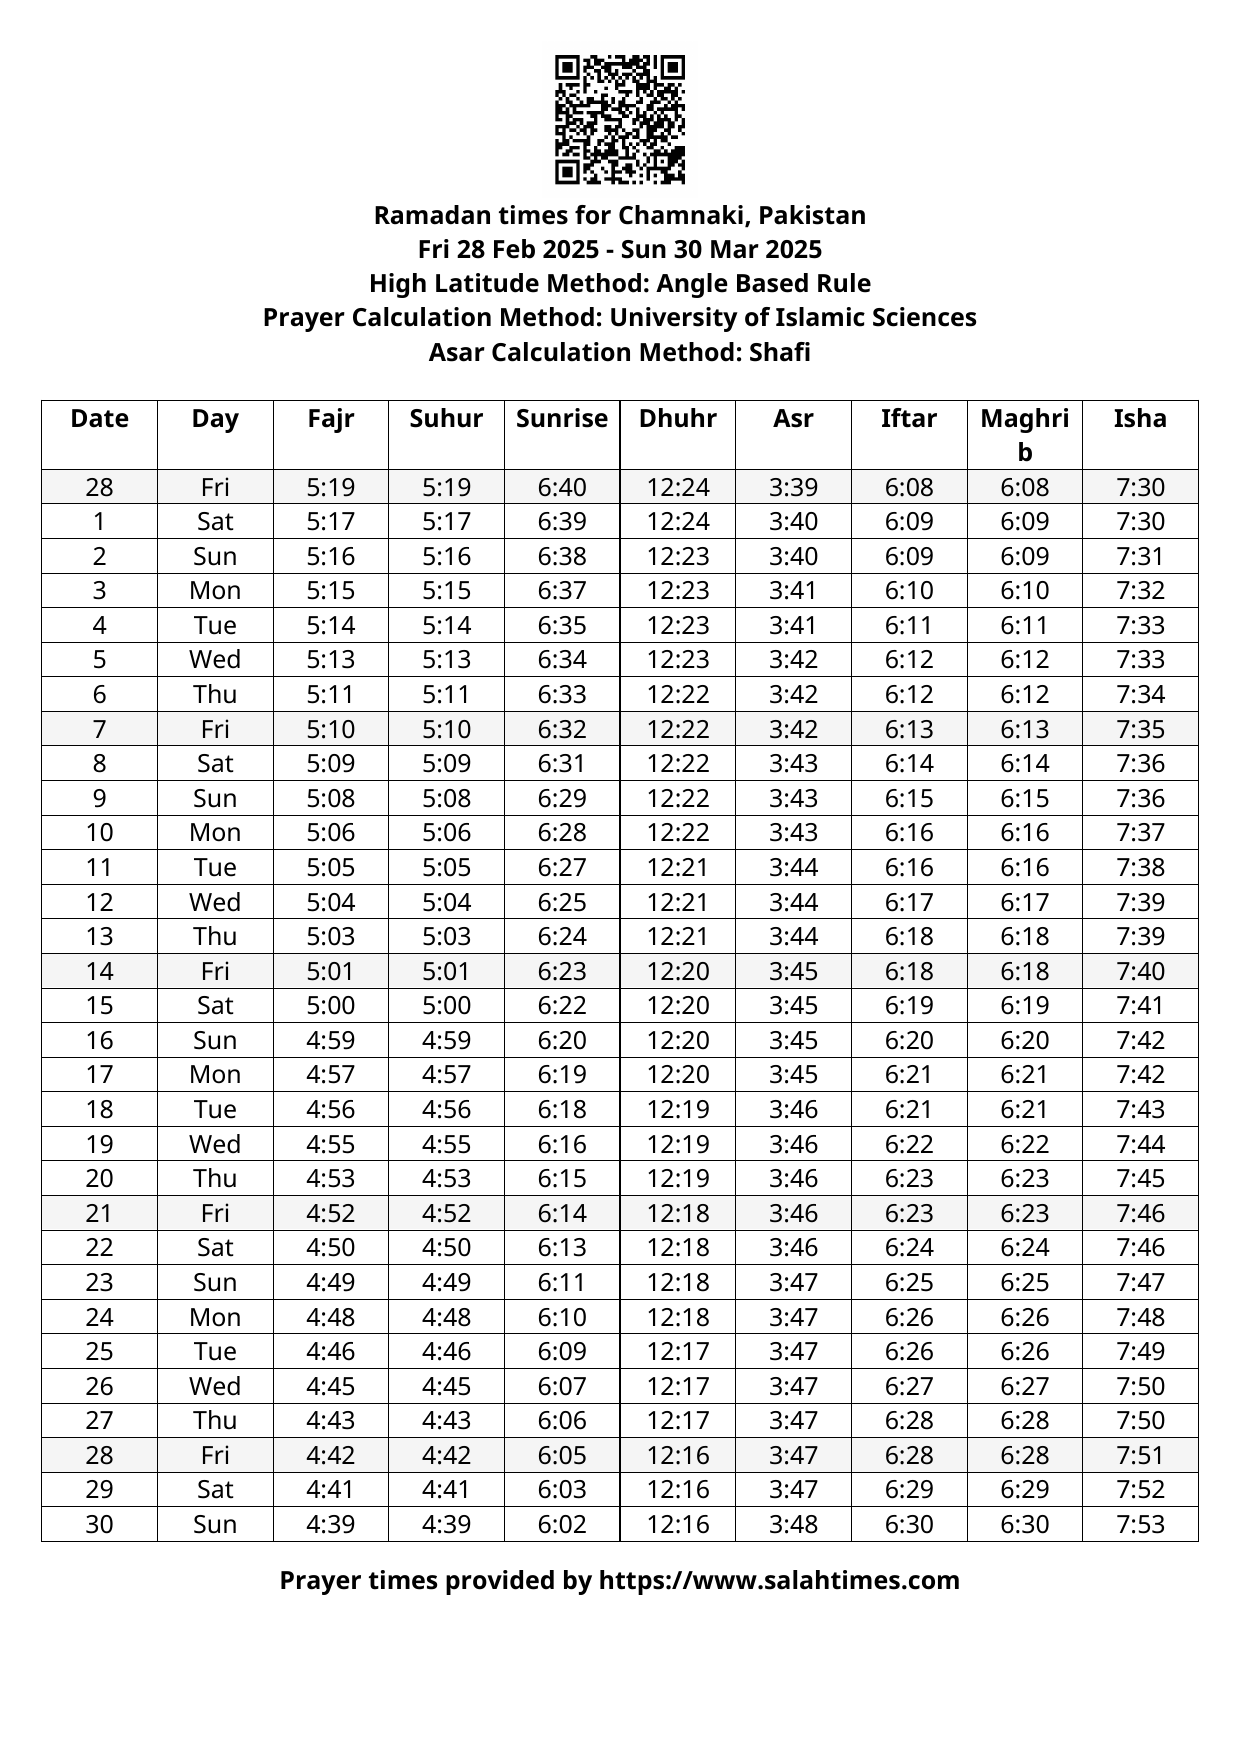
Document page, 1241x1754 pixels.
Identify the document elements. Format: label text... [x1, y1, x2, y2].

table_cell 4:39 [389, 1507, 504, 1541]
table_cell 3:45 [736, 1058, 851, 1091]
table_cell 3:47 [736, 1265, 851, 1299]
table_cell 4:50 [274, 1231, 388, 1264]
table_cell 4:42 [274, 1438, 388, 1472]
table_cell 3:46 [736, 1161, 851, 1195]
table_cell 4:56 [389, 1092, 504, 1126]
table_cell 4:53 [274, 1161, 388, 1195]
table_cell 6:12 [968, 677, 1082, 711]
table_cell 12:22 [621, 677, 735, 711]
table_cell 20 [42, 1161, 157, 1195]
table_cell 7:41 [1083, 989, 1198, 1022]
table_cell 3:48 [736, 1507, 851, 1541]
table_cell 3:45 [736, 989, 851, 1022]
table_header Maghrib [968, 401, 1082, 469]
table_cell 25 [42, 1334, 157, 1368]
table_cell 5:08 [389, 781, 504, 814]
table_cell 5:04 [274, 885, 388, 918]
table_cell 7:52 [1083, 1473, 1198, 1506]
table_cell 6:11 [505, 1265, 619, 1299]
table_header Iftar [852, 401, 967, 469]
table_cell 5:14 [389, 608, 504, 642]
table_cell 4:56 [274, 1092, 388, 1126]
table_cell 6:25 [968, 1265, 1082, 1299]
table_cell 12:19 [621, 1092, 735, 1126]
table_cell 5:17 [389, 504, 504, 538]
table_cell 3:42 [736, 712, 851, 745]
table_cell 4:52 [274, 1196, 388, 1229]
table_cell 6:09 [968, 539, 1082, 572]
table_cell 5:16 [389, 539, 504, 572]
table_cell 10 [42, 816, 157, 849]
table_cell 6:21 [968, 1092, 1082, 1126]
table_cell 3:44 [736, 885, 851, 918]
table_cell 3:47 [736, 1473, 851, 1506]
table_cell Sun [158, 1023, 273, 1057]
table_cell 6:17 [852, 885, 967, 918]
table_cell 6:25 [505, 885, 619, 918]
table_header Asr [736, 401, 851, 469]
table_cell 14 [42, 954, 157, 987]
table_cell 5:06 [274, 816, 388, 849]
table_cell 5:01 [389, 954, 504, 987]
table_cell 6:09 [852, 539, 967, 572]
table_cell 6:29 [968, 1473, 1082, 1506]
table_cell Sun [158, 781, 273, 814]
table_cell 6:14 [505, 1196, 619, 1229]
table_cell 4:55 [389, 1127, 504, 1160]
table_cell 6:12 [968, 643, 1082, 676]
table_cell 7:31 [1083, 539, 1198, 572]
table_cell 6:37 [505, 574, 619, 607]
text Prayer times provided by https://www.salahtimes.com [42, 1563, 1198, 1597]
table_cell 3:40 [736, 539, 851, 572]
table_cell 6:08 [852, 470, 967, 503]
table_cell 24 [42, 1300, 157, 1333]
table_cell Mon [158, 1058, 273, 1091]
table_header Isha [1083, 401, 1198, 469]
table_cell 12:21 [621, 885, 735, 918]
table_cell 6:18 [968, 919, 1082, 953]
table_cell 6:26 [968, 1300, 1082, 1333]
table_cell 7:40 [1083, 954, 1198, 987]
table_cell 5:10 [274, 712, 388, 745]
table_cell 7:37 [1083, 816, 1198, 849]
table_cell 7:46 [1083, 1196, 1198, 1229]
table_cell 6:20 [505, 1023, 619, 1057]
table_cell 5:19 [274, 470, 388, 503]
table_cell 4:43 [274, 1404, 388, 1437]
table_cell 6:18 [852, 954, 967, 987]
table_cell Sat [158, 1231, 273, 1264]
table_cell 6:26 [852, 1300, 967, 1333]
table_cell 6:22 [505, 989, 619, 1022]
table_cell 12:23 [621, 539, 735, 572]
table_cell 5:05 [274, 850, 388, 884]
table_cell 6:18 [968, 954, 1082, 987]
table_cell 12:18 [621, 1265, 735, 1299]
table_cell 6:13 [968, 712, 1082, 745]
table_cell 6:10 [505, 1300, 619, 1333]
table_cell 12:22 [621, 712, 735, 745]
table_cell 4:43 [389, 1404, 504, 1437]
table_header Day [158, 401, 273, 469]
table_cell 12 [42, 885, 157, 918]
table_cell 5:13 [274, 643, 388, 676]
table_cell 7:38 [1083, 850, 1198, 884]
table_cell 4:57 [389, 1058, 504, 1091]
table_cell 12:24 [621, 504, 735, 538]
table_cell 4:52 [389, 1196, 504, 1229]
text Ramadan times for Chamnaki, Pakistan [42, 198, 1198, 232]
table_cell 3:42 [736, 677, 851, 711]
table_cell 18 [42, 1092, 157, 1126]
table_cell 6:15 [505, 1161, 619, 1195]
table_cell 4:53 [389, 1161, 504, 1195]
table_cell 13 [42, 919, 157, 953]
table_cell 6:32 [505, 712, 619, 745]
table_cell 6:16 [968, 816, 1082, 849]
table_cell 6:19 [968, 989, 1082, 1022]
table_cell 6:20 [852, 1023, 967, 1057]
table_header Fajr [274, 401, 388, 469]
table_cell 6:26 [968, 1334, 1082, 1368]
table_cell 6:31 [505, 746, 619, 780]
table_cell Sun [158, 1265, 273, 1299]
table_cell 6:16 [852, 816, 967, 849]
table_cell 7:43 [1083, 1092, 1198, 1126]
table_cell 7:36 [1083, 781, 1198, 814]
table_cell 3:45 [736, 1023, 851, 1057]
table_cell 6:11 [852, 608, 967, 642]
table_cell 28 [42, 470, 157, 503]
table_cell 6:08 [968, 470, 1082, 503]
table_cell 5:08 [274, 781, 388, 814]
table_cell 3 [42, 574, 157, 607]
table_cell 4:49 [389, 1265, 504, 1299]
table_cell 12:18 [621, 1300, 735, 1333]
table_cell 3:43 [736, 816, 851, 849]
table_cell Sat [158, 504, 273, 538]
table_cell 12:18 [621, 1196, 735, 1229]
table_cell 6:30 [852, 1507, 967, 1541]
table_cell 3:46 [736, 1092, 851, 1126]
table_cell 11 [42, 850, 157, 884]
table_cell 7:53 [1083, 1507, 1198, 1541]
table_cell Thu [158, 1161, 273, 1195]
table_cell 3:44 [736, 919, 851, 953]
table_cell 12:16 [621, 1473, 735, 1506]
table_header Dhuhr [621, 401, 735, 469]
table_cell 12:21 [621, 919, 735, 953]
table_cell 3:47 [736, 1438, 851, 1472]
table_cell 6:24 [505, 919, 619, 953]
table_cell 7:30 [1083, 470, 1198, 503]
table_cell 5:15 [389, 574, 504, 607]
table_cell 6:15 [852, 781, 967, 814]
text Asar Calculation Method: Shafi [42, 334, 1198, 368]
table_cell 6:07 [505, 1369, 619, 1402]
table_cell 2 [42, 539, 157, 572]
table_cell Wed [158, 885, 273, 918]
table_cell 5 [42, 643, 157, 676]
table_cell 6:21 [968, 1058, 1082, 1091]
table_cell 7:42 [1083, 1058, 1198, 1091]
table_cell Mon [158, 574, 273, 607]
table_cell 21 [42, 1196, 157, 1229]
table_cell 3:39 [736, 470, 851, 503]
table_cell 7:36 [1083, 746, 1198, 780]
table_cell 12:22 [621, 781, 735, 814]
table_cell 12:19 [621, 1127, 735, 1160]
table_cell 7:39 [1083, 885, 1198, 918]
table_cell 4:48 [389, 1300, 504, 1333]
table_cell 4:46 [389, 1334, 504, 1368]
table_cell 4:39 [274, 1507, 388, 1541]
text Prayer Calculation Method: University of Islamic Sciences [42, 300, 1198, 334]
table_cell 7:30 [1083, 504, 1198, 538]
table_cell 6:23 [968, 1161, 1082, 1195]
table_cell 4:59 [389, 1023, 504, 1057]
table_cell 6:03 [505, 1473, 619, 1506]
table_cell Wed [158, 1127, 273, 1160]
table_cell 3:44 [736, 850, 851, 884]
table_cell 6:27 [968, 1369, 1082, 1402]
table_cell 6:28 [968, 1404, 1082, 1437]
table_cell 12:18 [621, 1231, 735, 1264]
table_cell 5:11 [274, 677, 388, 711]
text Fri 28 Feb 2025 - Sun 30 Mar 2025 [42, 232, 1198, 266]
table_cell Fri [158, 1196, 273, 1229]
table_cell 6:16 [852, 850, 967, 884]
table_cell 7:49 [1083, 1334, 1198, 1368]
table_cell Mon [158, 816, 273, 849]
table_cell 16 [42, 1023, 157, 1057]
picture [542, 41, 699, 198]
table_cell 6:16 [505, 1127, 619, 1160]
table_cell 12:22 [621, 816, 735, 849]
table_cell 6:28 [505, 816, 619, 849]
table_cell 3:46 [736, 1127, 851, 1160]
table_cell Thu [158, 919, 273, 953]
table_cell 12:24 [621, 470, 735, 503]
table_cell 7:32 [1083, 574, 1198, 607]
table_cell 6:15 [968, 781, 1082, 814]
table_cell 7:48 [1083, 1300, 1198, 1333]
table_cell 6:09 [968, 504, 1082, 538]
table_cell 6:27 [505, 850, 619, 884]
table_cell 3:42 [736, 643, 851, 676]
table_cell 6:25 [852, 1265, 967, 1299]
table_cell 5:05 [389, 850, 504, 884]
table_cell 12:17 [621, 1369, 735, 1402]
table_cell Sat [158, 1473, 273, 1506]
table_cell 12:23 [621, 608, 735, 642]
table_cell 6:29 [505, 781, 619, 814]
table_cell 6:28 [852, 1438, 967, 1472]
table_cell 6:06 [505, 1404, 619, 1437]
table_cell 7:45 [1083, 1161, 1198, 1195]
table_cell 6:33 [505, 677, 619, 711]
text High Latitude Method: Angle Based Rule [42, 266, 1198, 300]
table_cell Tue [158, 1092, 273, 1126]
table_cell 6:35 [505, 608, 619, 642]
table_cell 4:49 [274, 1265, 388, 1299]
table_cell 17 [42, 1058, 157, 1091]
table_cell 3:41 [736, 608, 851, 642]
table_cell 6:21 [852, 1092, 967, 1126]
table_cell 9 [42, 781, 157, 814]
table_header Suhur [389, 401, 504, 469]
table_cell 1 [42, 504, 157, 538]
table_cell 5:13 [389, 643, 504, 676]
table_cell 6:17 [968, 885, 1082, 918]
table_cell 7:47 [1083, 1265, 1198, 1299]
table_cell 5:19 [389, 470, 504, 503]
table_cell 6:13 [852, 712, 967, 745]
table_cell 26 [42, 1369, 157, 1402]
table_cell 5:11 [389, 677, 504, 711]
table_cell 6:19 [852, 989, 967, 1022]
table_cell 6:26 [852, 1334, 967, 1368]
table_cell Fri [158, 712, 273, 745]
table_cell Sat [158, 989, 273, 1022]
table_cell 4:55 [274, 1127, 388, 1160]
table_cell 6:28 [968, 1438, 1082, 1472]
table_cell 7:39 [1083, 919, 1198, 953]
table_cell 12:16 [621, 1438, 735, 1472]
table_cell 4:59 [274, 1023, 388, 1057]
table_cell 3:47 [736, 1334, 851, 1368]
table_cell 4:45 [389, 1369, 504, 1402]
table_cell 4:46 [274, 1334, 388, 1368]
table_cell 6:34 [505, 643, 619, 676]
table_cell Thu [158, 677, 273, 711]
table_cell 6:28 [852, 1404, 967, 1437]
table_cell 6:02 [505, 1507, 619, 1541]
table_cell Sat [158, 746, 273, 780]
table_cell 6:21 [852, 1058, 967, 1091]
table_cell 12:23 [621, 643, 735, 676]
table_cell 5:10 [389, 712, 504, 745]
table_cell 12:19 [621, 1161, 735, 1195]
table_cell Mon [158, 1300, 273, 1333]
table_cell Sun [158, 539, 273, 572]
table_cell 6:09 [505, 1334, 619, 1368]
table_cell 3:43 [736, 781, 851, 814]
table_cell 5:09 [274, 746, 388, 780]
table_cell 29 [42, 1473, 157, 1506]
table_cell 6:22 [852, 1127, 967, 1160]
table_cell 19 [42, 1127, 157, 1160]
table_cell 3:45 [736, 954, 851, 987]
table_cell 5:01 [274, 954, 388, 987]
table_cell Fri [158, 470, 273, 503]
table_cell 5:03 [389, 919, 504, 953]
table_cell 3:46 [736, 1231, 851, 1264]
table_cell 6:27 [852, 1369, 967, 1402]
table_cell 7:35 [1083, 712, 1198, 745]
table_cell 6:10 [852, 574, 967, 607]
table_cell 6:29 [852, 1473, 967, 1506]
table_cell 5:04 [389, 885, 504, 918]
table_cell Tue [158, 850, 273, 884]
table_cell 4:48 [274, 1300, 388, 1333]
table_cell 12:21 [621, 850, 735, 884]
table_cell 27 [42, 1404, 157, 1437]
table_cell 6:39 [505, 504, 619, 538]
table_cell 6:38 [505, 539, 619, 572]
table_cell 23 [42, 1265, 157, 1299]
table_cell 7:34 [1083, 677, 1198, 711]
table_cell 12:23 [621, 574, 735, 607]
table_cell Wed [158, 643, 273, 676]
table_cell Wed [158, 1369, 273, 1402]
table_cell 6:23 [505, 954, 619, 987]
table_cell 6:23 [852, 1161, 967, 1195]
table_cell 6:09 [852, 504, 967, 538]
table_cell 6:16 [968, 850, 1082, 884]
table_cell 5:09 [389, 746, 504, 780]
table_cell 3:41 [736, 574, 851, 607]
table_cell 5:15 [274, 574, 388, 607]
table_cell 4:45 [274, 1369, 388, 1402]
table_cell 5:16 [274, 539, 388, 572]
table_cell 6:24 [852, 1231, 967, 1264]
table_cell Tue [158, 1334, 273, 1368]
table_cell 4:42 [389, 1438, 504, 1472]
table_cell 6:23 [852, 1196, 967, 1229]
table_cell 12:22 [621, 746, 735, 780]
table_cell 28 [42, 1438, 157, 1472]
table_cell 4:41 [274, 1473, 388, 1506]
table_cell 7 [42, 712, 157, 745]
table_cell 3:47 [736, 1404, 851, 1437]
table_cell 7:50 [1083, 1369, 1198, 1402]
table_cell 7:51 [1083, 1438, 1198, 1472]
table_cell 12:20 [621, 954, 735, 987]
table_cell 6:18 [505, 1092, 619, 1126]
table_header Date [42, 401, 157, 469]
table_cell 15 [42, 989, 157, 1022]
table_cell Tue [158, 608, 273, 642]
table_cell 6:14 [968, 746, 1082, 780]
table_cell 6:10 [968, 574, 1082, 607]
table_cell 6:23 [968, 1196, 1082, 1229]
table_cell 5:00 [389, 989, 504, 1022]
table_cell 5:00 [274, 989, 388, 1022]
table_cell 22 [42, 1231, 157, 1264]
table_cell 6:05 [505, 1438, 619, 1472]
table_cell 8 [42, 746, 157, 780]
table_cell 6 [42, 677, 157, 711]
table_cell 7:44 [1083, 1127, 1198, 1160]
table_cell 3:47 [736, 1300, 851, 1333]
table_cell 5:06 [389, 816, 504, 849]
table_cell 6:14 [852, 746, 967, 780]
table_cell 6:12 [852, 643, 967, 676]
table_cell 3:40 [736, 504, 851, 538]
table_header Sunrise [505, 401, 619, 469]
table_cell 7:33 [1083, 643, 1198, 676]
table_cell 6:20 [968, 1023, 1082, 1057]
table_cell 6:24 [968, 1231, 1082, 1264]
table_cell 12:17 [621, 1334, 735, 1368]
table_cell 12:16 [621, 1507, 735, 1541]
table_cell 7:50 [1083, 1404, 1198, 1437]
table_cell 4:57 [274, 1058, 388, 1091]
table_cell 4:50 [389, 1231, 504, 1264]
table_cell 12:20 [621, 989, 735, 1022]
table_cell Sun [158, 1507, 273, 1541]
table_cell 5:14 [274, 608, 388, 642]
table_cell 7:42 [1083, 1023, 1198, 1057]
table_cell 6:19 [505, 1058, 619, 1091]
table_cell Thu [158, 1404, 273, 1437]
table_cell 12:20 [621, 1023, 735, 1057]
table_cell 4:41 [389, 1473, 504, 1506]
table_cell 30 [42, 1507, 157, 1541]
table_cell 6:30 [968, 1507, 1082, 1541]
table_cell 6:22 [968, 1127, 1082, 1160]
table_cell 3:46 [736, 1196, 851, 1229]
table_cell 12:17 [621, 1404, 735, 1437]
table_cell 5:03 [274, 919, 388, 953]
table_cell 12:20 [621, 1058, 735, 1091]
table_cell 4 [42, 608, 157, 642]
table_cell 6:11 [968, 608, 1082, 642]
table_cell 3:47 [736, 1369, 851, 1402]
table_cell 7:33 [1083, 608, 1198, 642]
table_cell 5:17 [274, 504, 388, 538]
table_cell 7:46 [1083, 1231, 1198, 1264]
table_cell 6:12 [852, 677, 967, 711]
table_cell 6:13 [505, 1231, 619, 1264]
table_cell 6:40 [505, 470, 619, 503]
table_cell 3:43 [736, 746, 851, 780]
table_cell Fri [158, 954, 273, 987]
table_cell Fri [158, 1438, 273, 1472]
table_cell 6:18 [852, 919, 967, 953]
